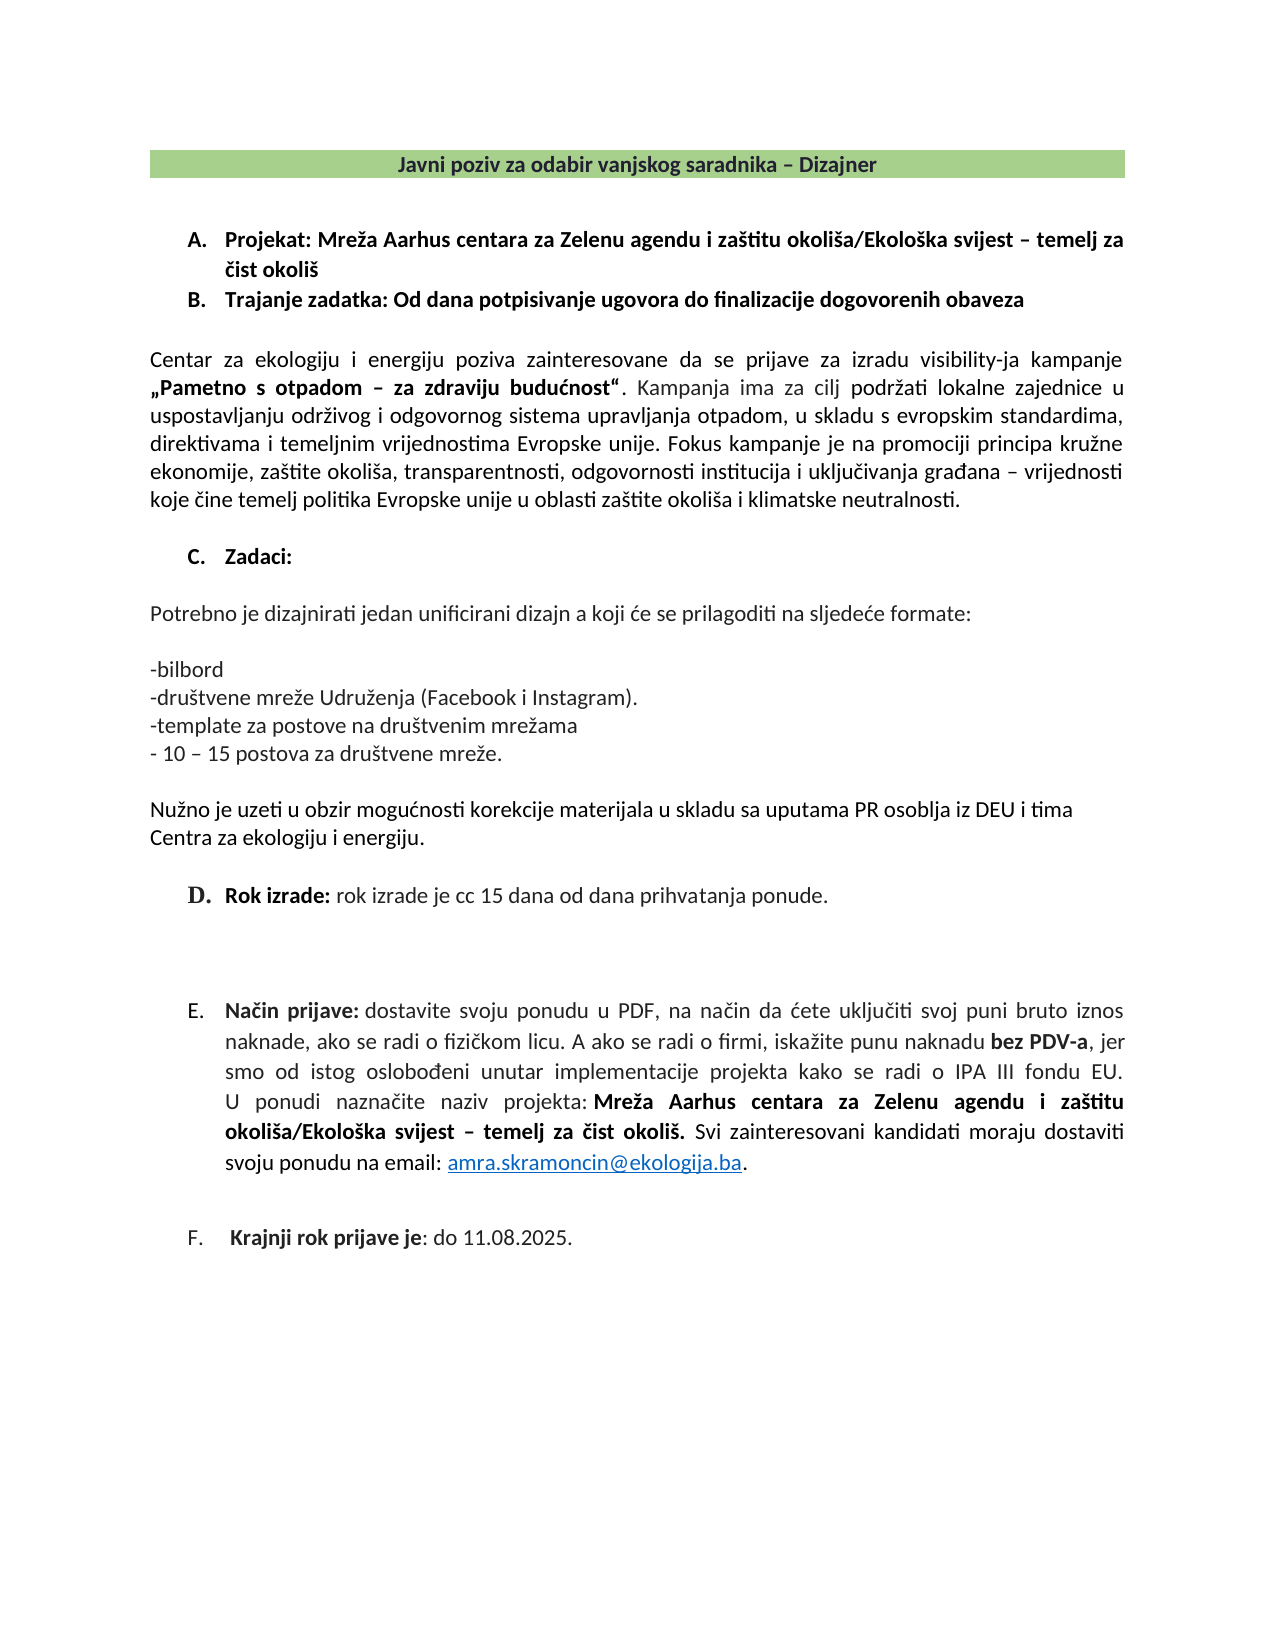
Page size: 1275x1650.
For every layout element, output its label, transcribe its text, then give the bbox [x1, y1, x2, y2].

text Javni poziv za odabir vanjskog saradnika – Dizajner [150, 150, 1125, 178]
list Projekat: Mreža Aarhus centara za Zelenu agendu i zaštitu okoliša/Ekološka svijest – temelj za čist okoliš [187, 225, 1125, 283]
text Centar za ekologiju i energiju poziva zainteresovane da se prijave za izradu visibility-ja kampanje „Pametno s otpadom – za zdraviju budućnost“. Kampanja ima za cilj podržati lokalne zajednice u uspostavljanju održivog i odgovornog sistema upravljanja otpadom, u skladu s evropskim standardima, direktivama i temeljnim vrijednostima Evropske unije. Fokus kampanje je na promociji principa kružne ekonomije, zaštite okoliša, transparentnosti, odgovornosti institucija i uključivanja građana – vrijednosti koje čine temelj politika Evropske unije u oblasti zaštite okoliša i klimatske neutralnosti. [150, 345, 1125, 513]
list Rok izrade: rok izrade je cc 15 dana od dana prihvatanja ponude. [187, 881, 1125, 909]
list Trajanje zadatka: Od dana potpisivanje ugovora do finalizacije dogovorenih obaveza [187, 285, 1125, 313]
text -template za postove na društvenim mrežama [150, 711, 1125, 739]
text -bilbord -društvene mreže Udruženja (Facebook i Instagram). [150, 655, 1125, 711]
text - 10 – 15 postova za društvene mreže. [150, 739, 1125, 767]
text Nužno je uzeti u obzir mogućnosti korekcije materijala u skladu sa uputama PR osoblja iz DEU i tima Centra za ekologiju i energiju. [150, 767, 1125, 851]
list Način prijave: dostavite svoju ponudu u PDF, na način da ćete uključiti svoj puni bruto iznos naknade, ako se radi o fizičkom licu. A ako se radi o firmi, iskažite punu naknadu bez PDV-a, jer smo od istog oslobođeni unutar implementacije projekta kako se radi o IPA III fondu EU. U ponudi naznačite naziv projekta: Mreža Aarhus centara za Zelenu agendu i zaštitu okoliša/Ekološka svijest – temelj za čist okoliš. Svi zainteresovani kandidati moraju dostaviti svoju ponudu na email: amra.skramoncin@ekologija.ba. [187, 997, 1125, 1176]
list Zadaci: [187, 542, 1125, 570]
list Krajnji rok prijave je: do 11.08.2025. [187, 1223, 1125, 1251]
text Potrebno je dizajnirati jedan unificirani dizajn a koji će se prilagoditi na sljedeće formate: [150, 599, 1125, 627]
